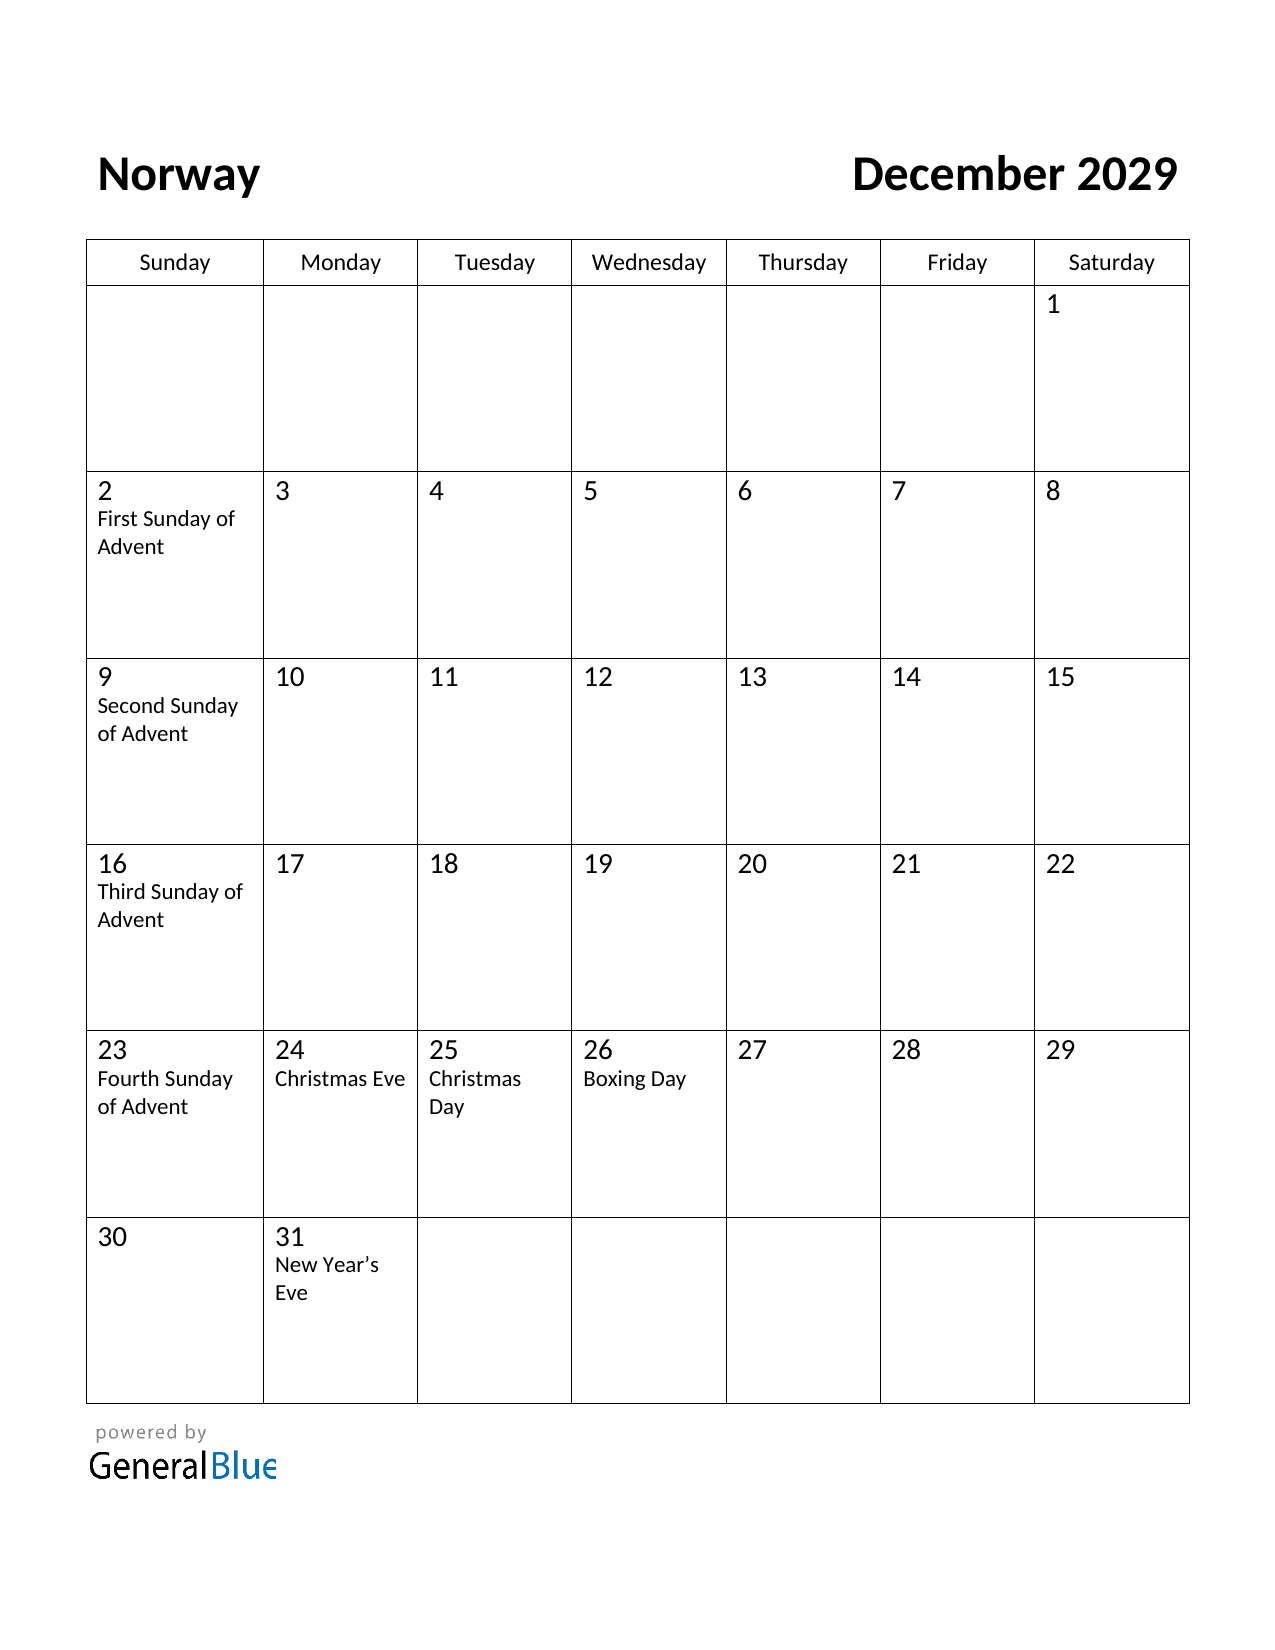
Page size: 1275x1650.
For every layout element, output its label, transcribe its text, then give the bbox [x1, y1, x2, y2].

table_cell [418, 286, 571, 318]
table_cell [572, 286, 726, 318]
table_cell [572, 878, 726, 1030]
table_cell 25 [418, 1031, 571, 1064]
table_cell [264, 691, 417, 844]
table_cell 31 [264, 1218, 417, 1250]
table_cell [881, 505, 1034, 657]
table_cell [881, 286, 1034, 318]
table_cell [418, 1250, 571, 1403]
table_cell [1035, 878, 1189, 1030]
table_cell Friday [881, 240, 1034, 284]
table_cell [572, 1218, 726, 1250]
table_cell [418, 691, 571, 844]
table_cell [881, 1064, 1034, 1217]
table_cell [418, 1218, 571, 1250]
table_cell Monday [264, 240, 417, 284]
table_cell [1035, 1250, 1189, 1403]
table_cell [881, 1218, 1034, 1250]
table_cell 3 [264, 472, 417, 504]
table_cell [727, 1218, 880, 1250]
table_cell Tuesday [418, 240, 571, 284]
table_cell 8 [1035, 472, 1189, 504]
table_cell [264, 505, 417, 657]
table_cell Saturday [1035, 240, 1189, 284]
table_cell [418, 878, 571, 1030]
table_cell 14 [881, 659, 1034, 691]
table_cell [727, 1250, 880, 1403]
table_cell [881, 691, 1034, 844]
table_cell [87, 318, 263, 471]
table_cell Christmas Day [418, 1064, 571, 1217]
table_cell [727, 318, 880, 471]
table_cell 12 [572, 659, 726, 691]
picture [88, 1421, 276, 1484]
table_cell [264, 878, 417, 1030]
table_cell 5 [572, 472, 726, 504]
table_cell 17 [264, 845, 417, 877]
table_cell 13 [727, 659, 880, 691]
table_cell First Sunday of Advent [87, 505, 263, 657]
table_cell [86, 1404, 1189, 1502]
table_cell [881, 878, 1034, 1030]
table_cell [572, 318, 726, 471]
table_cell 15 [1035, 659, 1189, 691]
table_cell New Year’s Eve [264, 1250, 417, 1403]
table_cell [727, 691, 880, 844]
table_cell [881, 318, 1034, 471]
table_cell [87, 286, 263, 318]
table_cell Boxing Day [572, 1064, 726, 1217]
table_cell 28 [881, 1031, 1034, 1064]
table_cell 21 [881, 845, 1034, 877]
table_cell [727, 286, 880, 318]
table_cell Wednesday [572, 240, 726, 284]
table_cell 10 [264, 659, 417, 691]
table_cell Second Sunday of Advent [87, 691, 263, 844]
table_cell [881, 1250, 1034, 1403]
table_cell 19 [572, 845, 726, 877]
table_cell [1035, 318, 1189, 471]
table_cell 9 [87, 659, 263, 691]
table_cell Christmas Eve [264, 1064, 417, 1217]
table_cell 1 [1035, 286, 1189, 318]
table_cell [1035, 1218, 1189, 1250]
table_cell [572, 505, 726, 657]
table_cell [727, 878, 880, 1030]
table_cell 4 [418, 472, 571, 504]
table_cell 29 [1035, 1031, 1189, 1064]
table_cell 26 [572, 1031, 726, 1064]
table_cell 24 [264, 1031, 417, 1064]
table_cell [1035, 505, 1189, 657]
table_cell 16 [87, 845, 263, 877]
table_cell 11 [418, 659, 571, 691]
table_cell 23 [87, 1031, 263, 1064]
table_cell [1035, 1064, 1189, 1217]
table_cell [1035, 691, 1189, 844]
table_cell Fourth Sunday of Advent [87, 1064, 263, 1217]
table_cell [418, 505, 571, 657]
table_cell [572, 1250, 726, 1403]
table_cell 7 [881, 472, 1034, 504]
table_cell 30 [87, 1218, 263, 1250]
table_cell Third Sunday of Advent [87, 878, 263, 1030]
table_cell [418, 318, 571, 471]
table_cell 27 [727, 1031, 880, 1064]
table_cell 2 [87, 472, 263, 504]
table_cell 6 [727, 472, 880, 504]
table_header December 2029 [572, 105, 1189, 239]
table_cell 18 [418, 845, 571, 877]
table_cell 22 [1035, 845, 1189, 877]
table_cell [727, 505, 880, 657]
table_cell [572, 691, 726, 844]
table_header Norway [86, 105, 572, 239]
table_cell Thursday [727, 240, 880, 284]
table_cell 20 [727, 845, 880, 877]
table_cell [727, 1064, 880, 1217]
table_cell [87, 1250, 263, 1403]
table_cell [264, 318, 417, 471]
table_cell Sunday [87, 240, 263, 284]
table_cell [264, 286, 417, 318]
